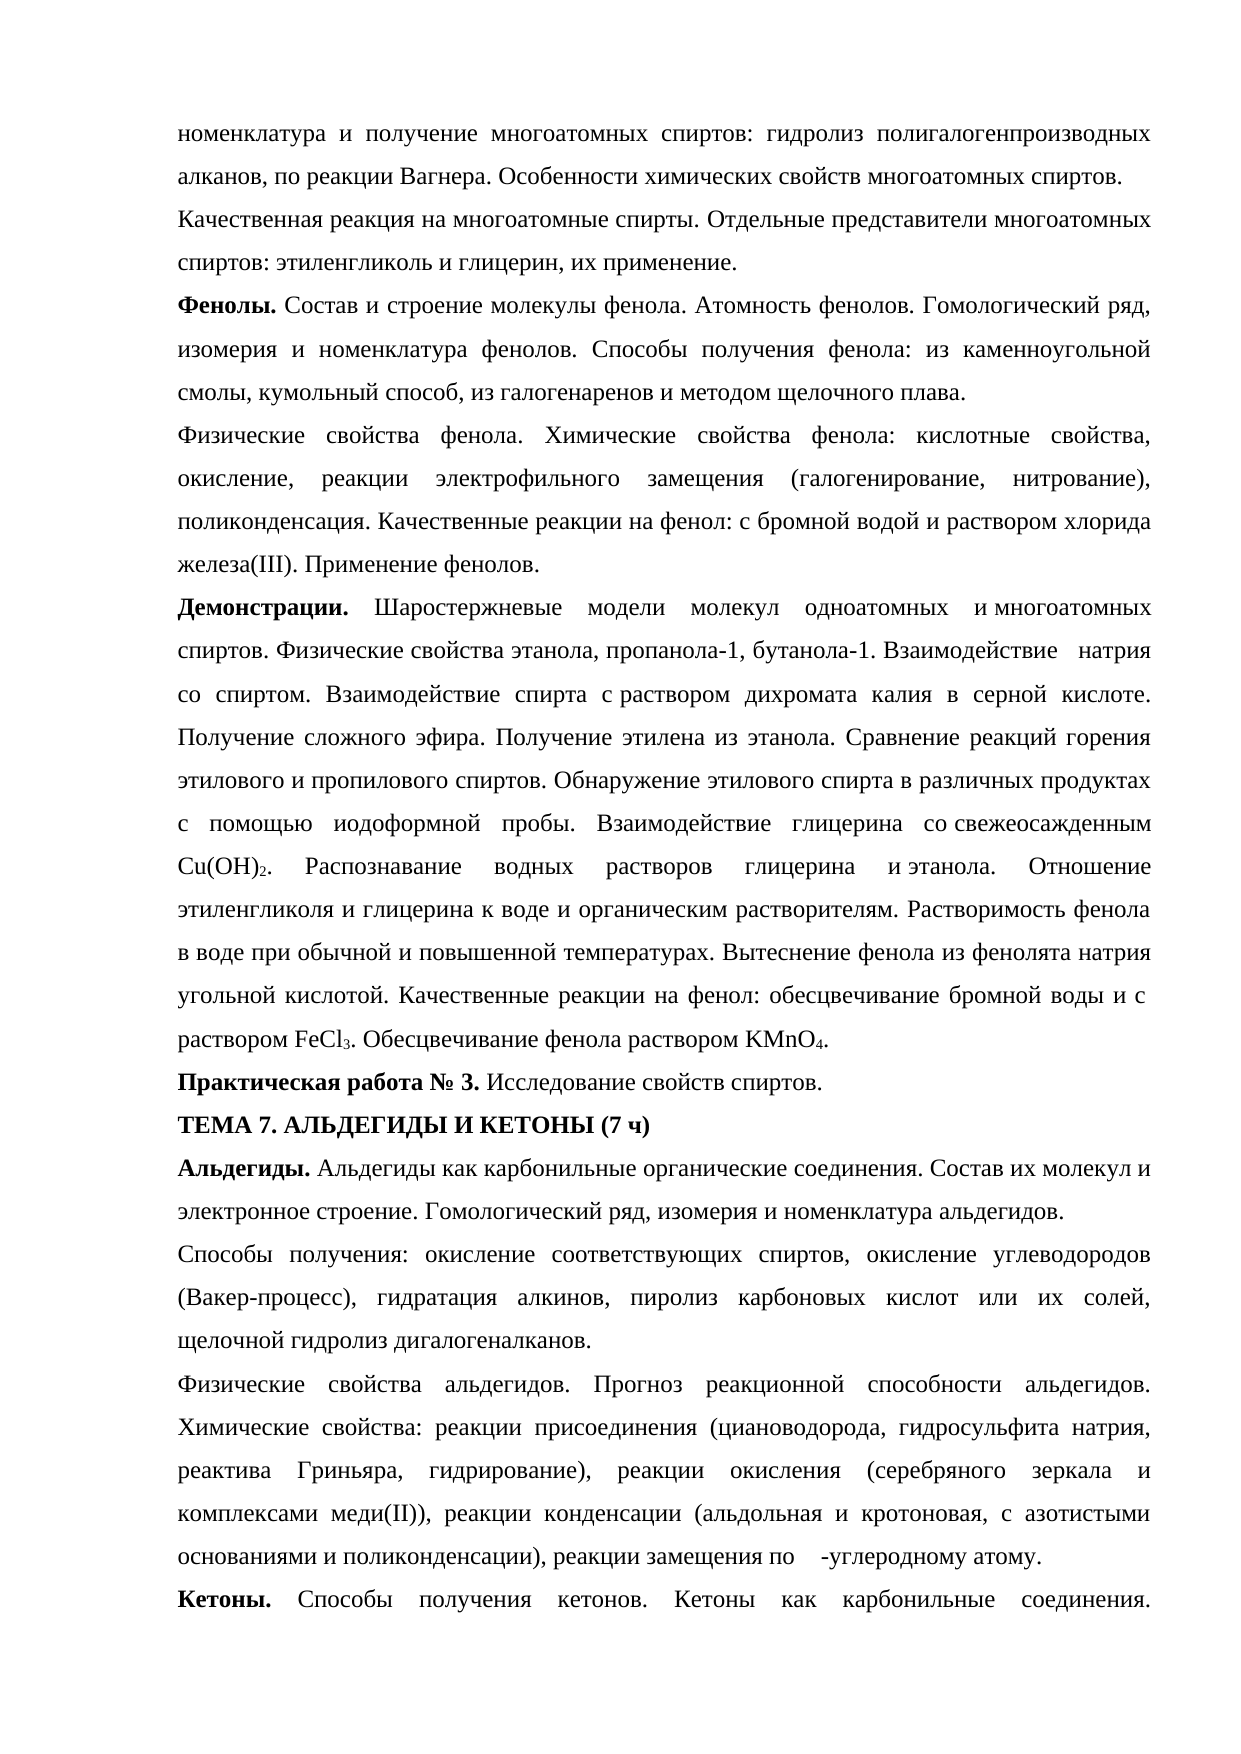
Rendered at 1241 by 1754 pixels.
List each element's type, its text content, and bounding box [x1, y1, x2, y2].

text Практическая работа № 3. Исследование свойств спиртов. [177, 1067, 1152, 1096]
text Способы получения: окисление соответствующих спиртов, окисление углеводородов (Вакер-процесс), гидратация алкинов, пиролиз карбоновых кислот или их солей, щелочной гидролиз дигалогеналканов. [177, 1239, 1152, 1354]
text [177, 118, 1152, 190]
text Фенолы. Состав и строение молекулы фенола. Атомность фенолов. Гомологический ряд, изомерия и номенклатура фенолов. Способы получения фенола: из каменноугольной смолы, кумольный способ, из галогенаренов и методом щелочного плава. [177, 291, 1152, 406]
text Качественная реакция на многоатомные спирты. Отдельные представители многоатомных спиртов: этиленгликоль и глицерин, их применение. [177, 204, 1152, 276]
text Альдегиды. Альдегиды как карбонильные органические соединения. Состав их молекул и электронное строение. Гомологический ряд, изомерия и номенклатура альдегидов. [177, 1153, 1152, 1225]
text Демонстрации. Шаростержневые модели молекул одноатомных и многоатомных спиртов. Физические свойства этанола, пропанола-1, бутанола-1. Взаимодействие натрия со спиртом. Взаимодействие спирта с раствором дихромата калия в серной кислоте. Получение сложного эфира. Получение этилена из этанола. Сравнение реакций горения этилового и пропилового спиртов. Обнаружение этилового спирта в различных продуктах с помощью иодоформной пробы. Взаимодействие глицерина со свежеосажденным Сu(ОН)2. Распознавание водных растворов глицерина и этанола. Отношение этиленгликоля и глицерина к воде и органическим растворителям. Растворимость фенола в воде при обычной и повышенной температурах. Вытеснение фенола из фенолята натрия угольной кислотой. Качественные реакции на фенол: обесцвечивание бромной воды и с раствором FeCl3. Обесцвечивание фенола раствором KMnO4. [177, 592, 1152, 1052]
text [177, 1584, 1152, 1613]
text ТЕМА 7. АЛЬДЕГИДЫ И КЕТОНЫ (7 ч) [177, 1110, 1152, 1139]
text Физические свойства фенола. Химические свойства фенола: кислотные свойства, окисление, реакции электрофильного замещения (галогенирование, нитрование), поликонденсация. Качественные реакции на фенол: с бромной водой и раствором хлорида железа(III). Применение фенолов. [177, 420, 1152, 578]
text Физические свойства альдегидов. Прогноз реакционной способности альдегидов. Химические свойства: реакции присоединения (циановодорода, гидросульфита натрия, реактива Гриньяра, гидрирование), реакции окисления (серебряного зеркала и комплексами меди(II)), реакции конденсации (альдольная и кротоновая, с азотистыми основаниями и поликонденсации), реакции замещения по -углеродному атому. [177, 1369, 1152, 1570]
